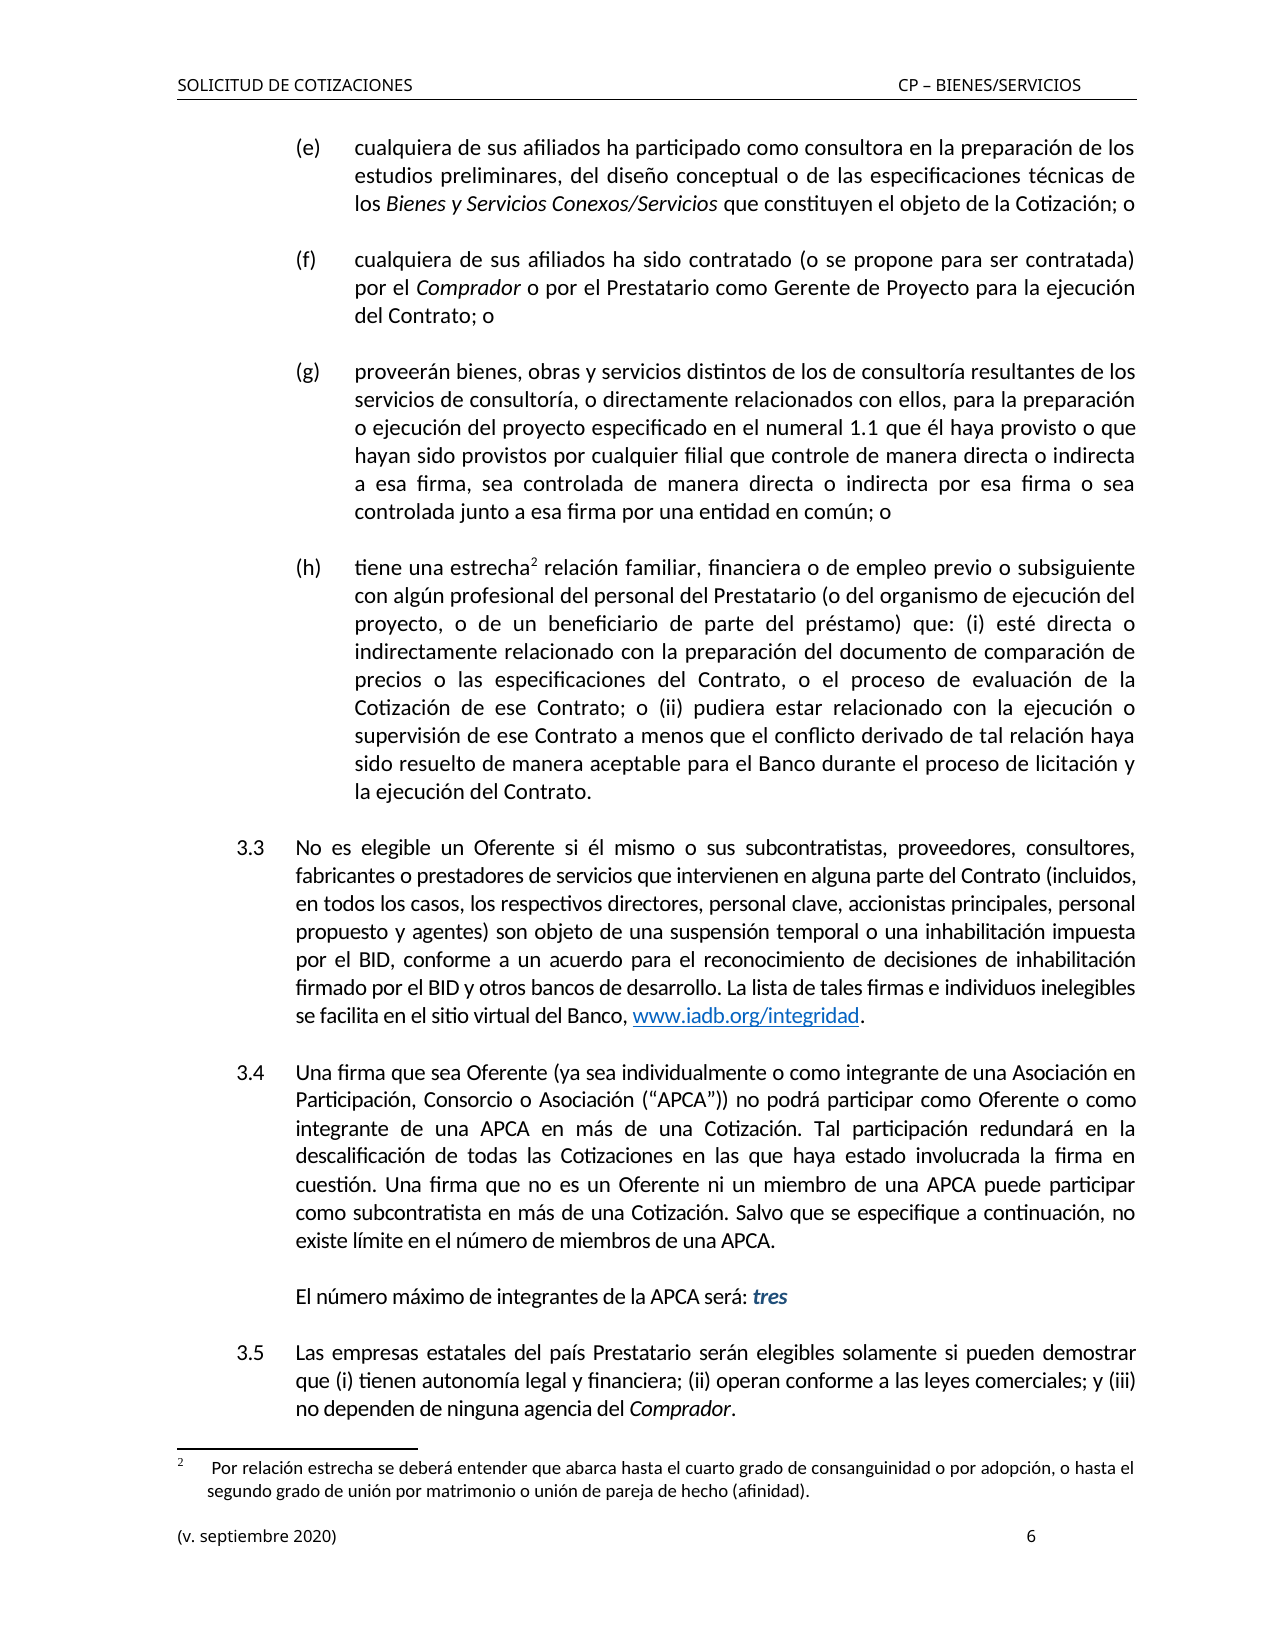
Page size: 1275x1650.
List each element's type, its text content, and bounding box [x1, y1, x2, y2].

list Una firma que sea Oferente (ya sea individualmente o como integrante de una Asociación en Participación, Consorcio o Asociación (“APCA”)) no podrá participar como Oferente o como integrante de una APCA en más de una Cotización. Tal participación redundará en la descalificación de todas las Cotizaciones en las que haya estado involucrada la firma en cuestión. Una firma que no es un Oferente ni un miembro de una APCA puede participar como subcontratista en más de una Cotización. Salvo que se especifique a continuación, no existe límite en el número de miembros de una APCA. [236, 1058, 1137, 1254]
list proveerán bienes, obras y servicios distintos de los de consultoría resultantes de los servicios de consultoría, o directamente relacionados con ellos, para la preparación o ejecución del proyecto especificado en el numeral 1.1 que él haya provisto o que hayan sido provistos por cualquier filial que controle de manera directa o indirecta a esa firma, sea controlada de manera directa o indirecta por esa firma o sea controlada junto a esa firma por una entidad en común; o [295, 357, 1137, 525]
list No es elegible un Oferente si él mismo o sus subcontratistas, proveedores, consultores, fabricantes o prestadores de servicios que intervienen en alguna parte del Contrato (incluidos, en todos los casos, los respectivos directores, personal clave, accionistas principales, personal propuesto y agentes) son objeto de una suspensión temporal o una inhabilitación impuesta por el BID, conforme a un acuerdo para el reconocimiento de decisiones de inhabilitación firmado por el BID y otros bancos de desarrollo. La lista de tales firmas e individuos inelegibles se facilita en el sitio virtual del Banco, www.iadb.org/integridad. [236, 833, 1137, 1029]
list cualquiera de sus afiliados ha participado como consultora en la preparación de los estudios preliminares, del diseño conceptual o de las especificaciones técnicas de los Bienes y Servicios Conexos/Servicios que constituyen el objeto de la Cotización; o [295, 133, 1137, 217]
text El número máximo de integrantes de la APCA será: tres [295, 1282, 1137, 1310]
list tiene una estrecha relación familiar, financiera o de empleo previo o subsiguiente con algún profesional del personal del Prestatario (o del organismo de ejecución del proyecto, o de un beneficiario de parte del préstamo) que: (i) esté directa o indirectamente relacionado con la preparación del documento de comparación de precios o las especificaciones del Contrato, o el proceso de evaluación de la Cotización de ese Contrato; o (ii) pudiera estar relacionado con la ejecución o supervisión de ese Contrato a menos que el conflicto derivado de tal relación haya sido resuelto de manera aceptable para el Banco durante el proceso de licitación y la ejecución del Contrato. [295, 553, 1137, 805]
text 3.5 Las empresas estatales del país Prestatario serán elegibles solamente si pueden demostrar que (i) tienen autonomía legal y financiera; (ii) operan conforme a las leyes comerciales; y (iii) no dependen de ninguna agencia del Comprador. [236, 1338, 1137, 1422]
list cualquiera de sus afiliados ha sido contratado (o se propone para ser contratada) por el Comprador o por el Prestatario como Gerente de Proyecto para la ejecución del Contrato; o [295, 245, 1137, 329]
